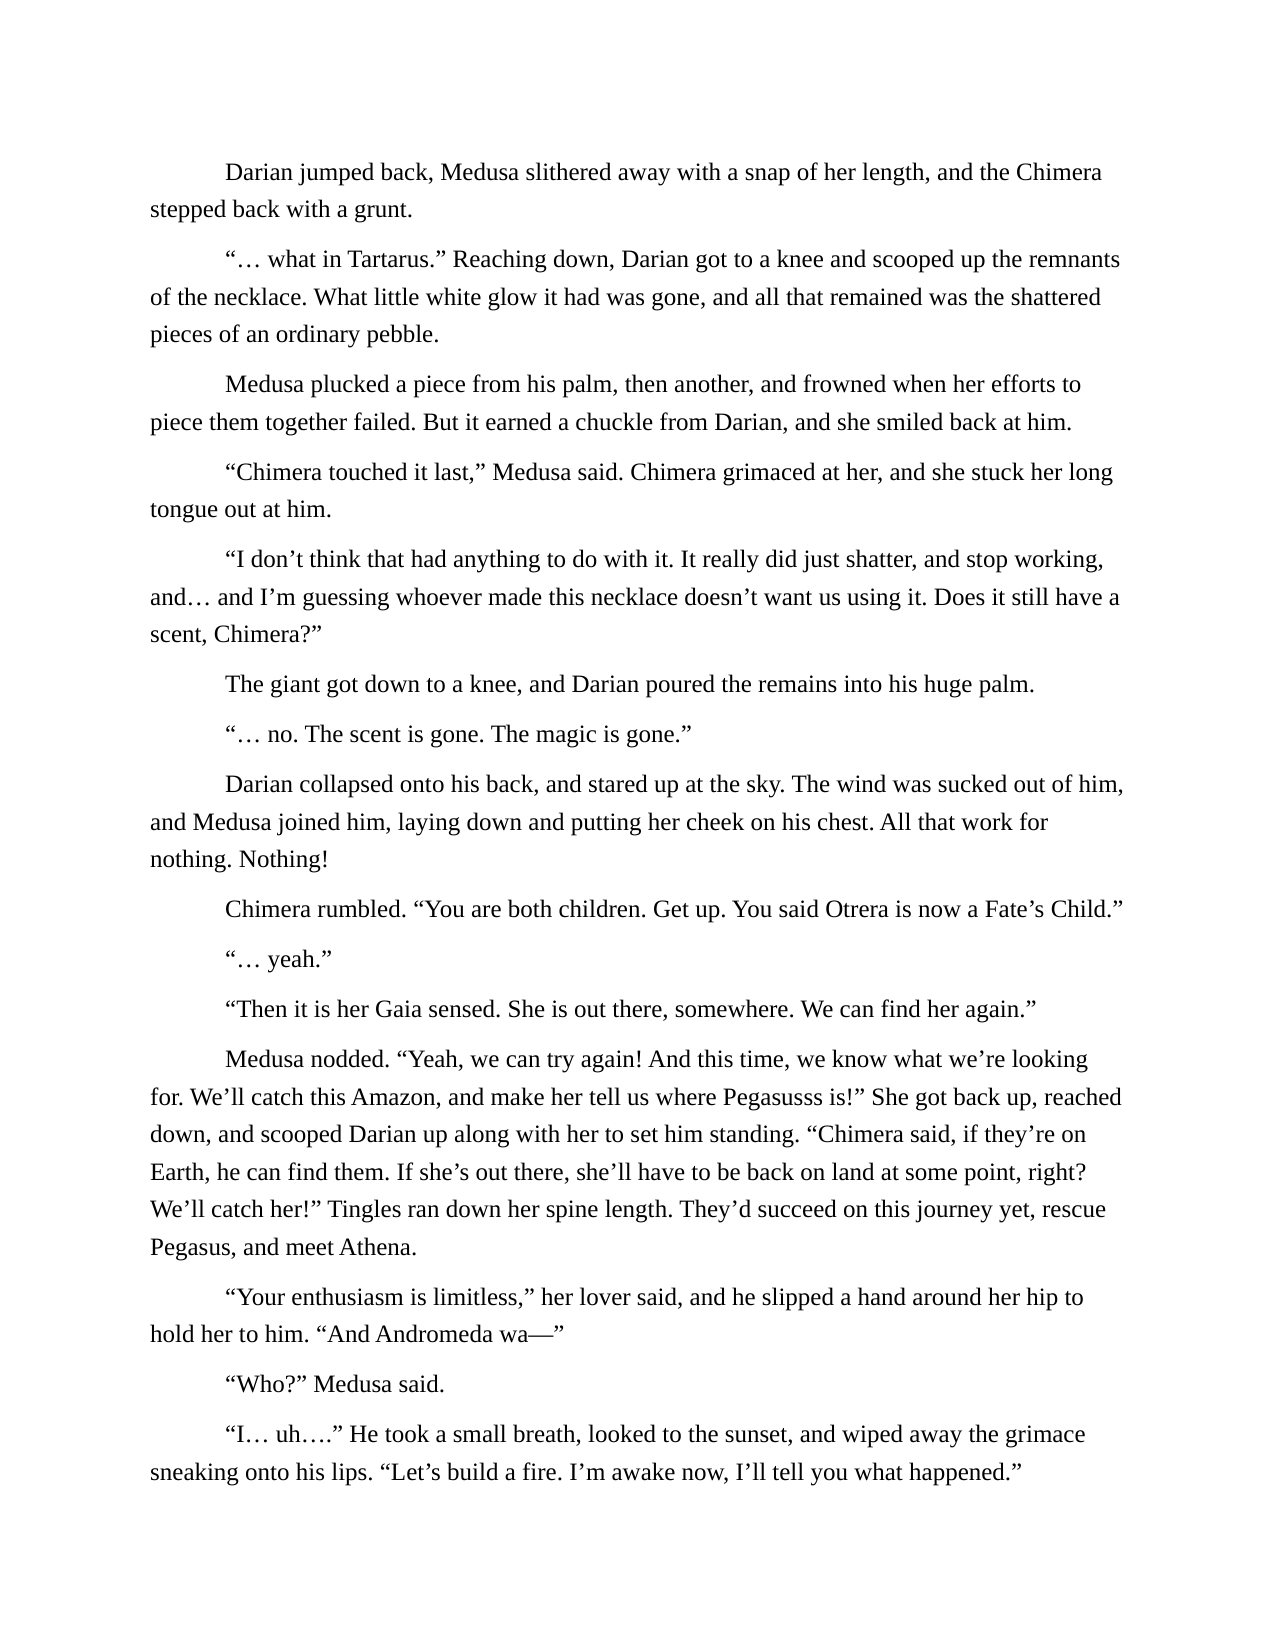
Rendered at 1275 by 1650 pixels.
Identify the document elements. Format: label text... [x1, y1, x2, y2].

text Chimera rumbled. “You are both children. Get up. You said Otrera is now a Fate’s Child.” [150, 887, 1125, 925]
text “I… uh….” He took a small breath, looked to the sunset, and wiped away the grimace sneaking onto his lips. “Let’s build a fire. I’m awake now, I’ll tell you what happened.” [150, 1412, 1125, 1487]
text Darian jumped back, Medusa slithered away with a snap of her length, and the Chimera stepped back with a grunt. [150, 150, 1125, 225]
text “… no. The scent is gone. The magic is gone.” [150, 712, 1125, 750]
text “Chimera touched it last,” Medusa said. Chimera grimaced at her, and she stuck her long tongue out at him. [150, 450, 1125, 525]
text “… what in Tartarus.” Reaching down, Darian got to a knee and scooped up the remnants of the necklace. What little white glow it had was gone, and all that remained was the shattered pieces of an ordinary pebble. [150, 237, 1125, 350]
text “Then it is her Gaia sensed. She is out there, somewhere. We can find her again.” [150, 987, 1125, 1025]
text The giant got down to a knee, and Darian poured the remains into his huge palm. [150, 662, 1125, 700]
text Medusa nodded. “Yeah, we can try again! And this time, we know what we’re looking for. We’ll catch this Amazon, and make her tell us where Pegasusss is!” She got back up, reached down, and scooped Darian up along with her to set him standing. “Chimera said, if they’re on Earth, he can find them. If she’s out there, she’ll have to be back on land at some point, right? We’ll catch her!” Tingles ran down her spine length. They’d succeed on this journey yet, rescue Pegasus, and meet Athena. [150, 1037, 1125, 1262]
text “… yeah.” [150, 937, 1125, 975]
text “I don’t think that had anything to do with it. It really did just shatter, and stop working, and… and I’m guessing whoever made this necklace doesn’t want us using it. Does it still have a scent, Chimera?” [150, 537, 1125, 650]
text “Who?” Medusa said. [150, 1362, 1125, 1400]
text “Your enthusiasm is limitless,” her lover said, and he slipped a hand around her hip to hold her to him. “And Andromeda wa—” [150, 1275, 1125, 1350]
text Darian collapsed onto his back, and stared up at the sky. The wind was sucked out of him, and Medusa joined him, laying down and putting her cheek on his chest. All that work for nothing. Nothing! [150, 762, 1125, 875]
text Medusa plucked a piece from his palm, then another, and frowned when her efforts to piece them together failed. But it earned a chuckle from Darian, and she smiled back at him. [150, 362, 1125, 437]
